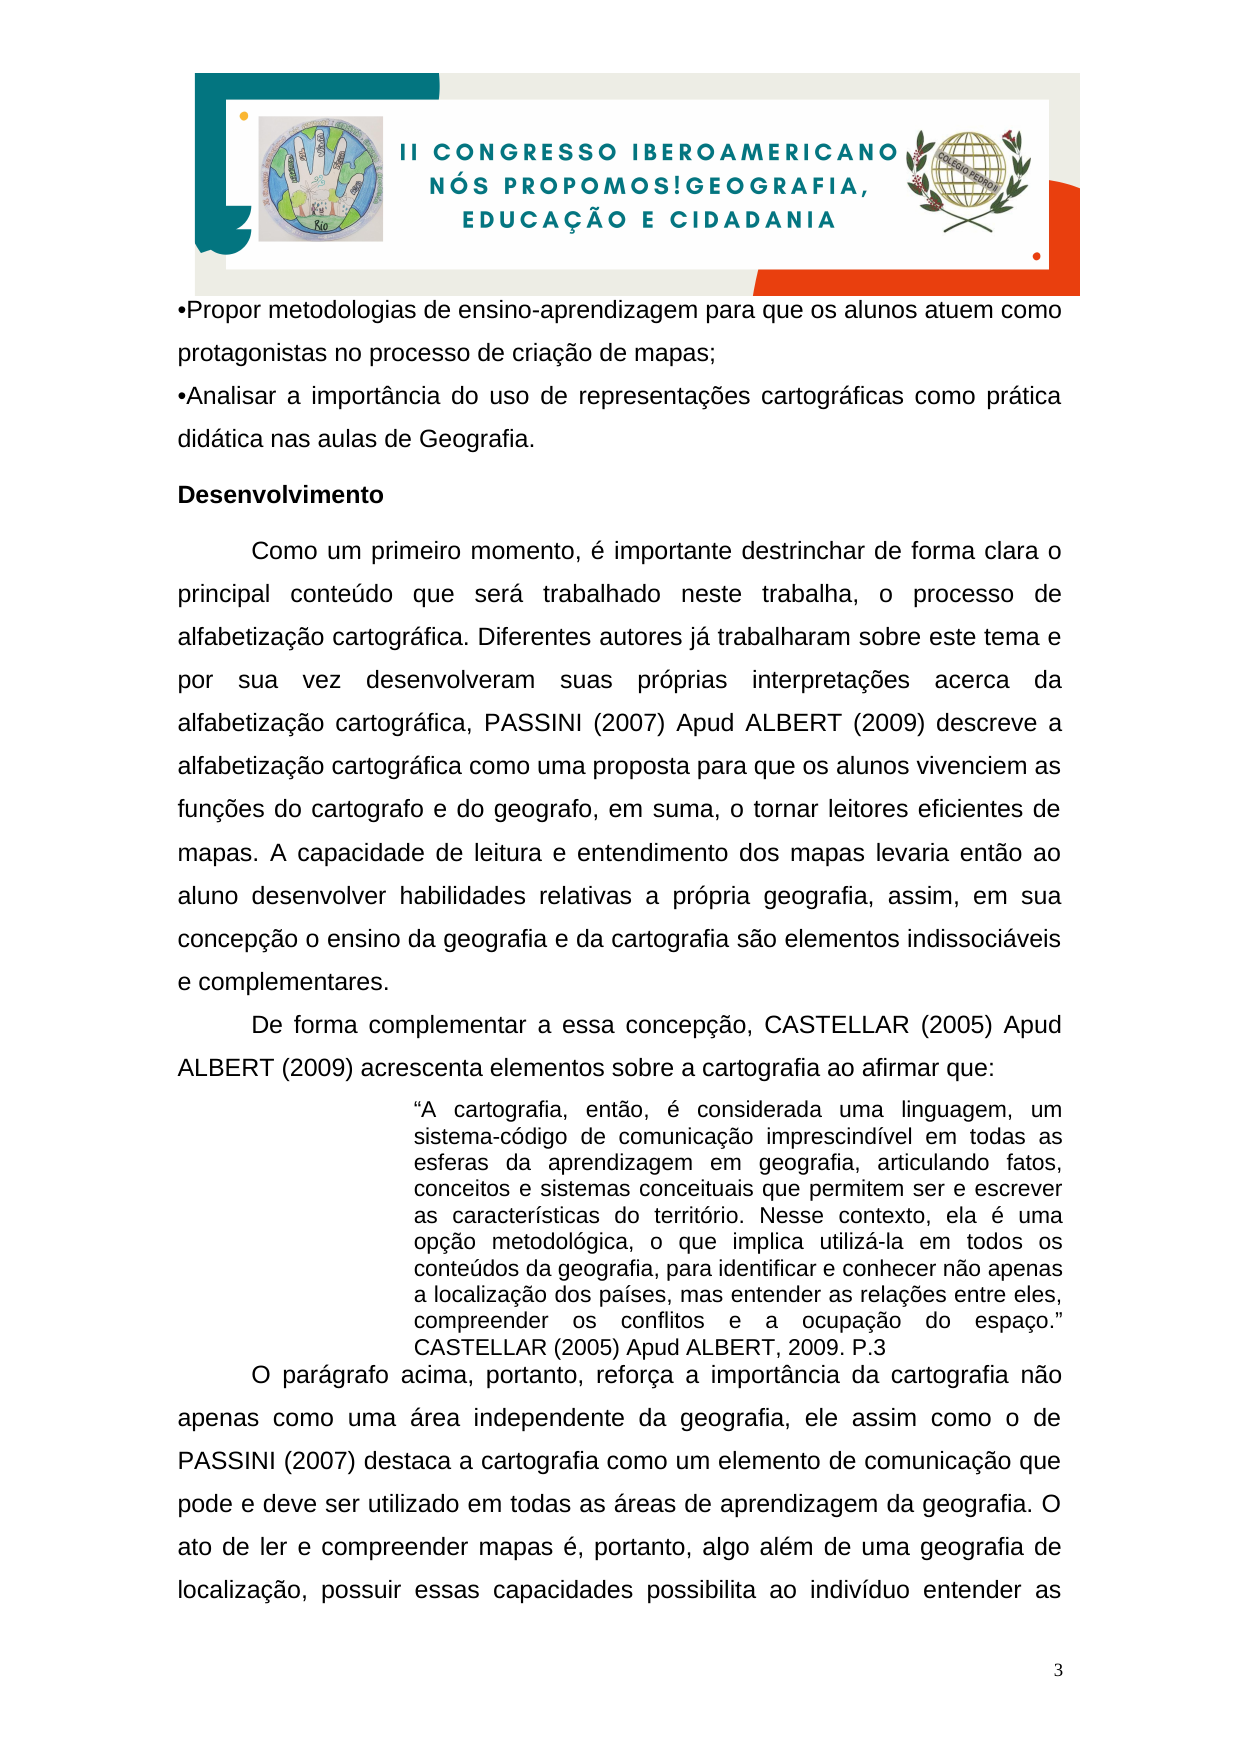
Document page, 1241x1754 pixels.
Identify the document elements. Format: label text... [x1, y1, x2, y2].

text Como um primeiro momento, é importante destrinchar de forma clara o principal conteúdo que será trabalhado neste trabalha, o processo de alfabetização cartográfica. Diferentes autores já trabalharam sobre este tema e por sua vez desenvolveram suas próprias interpretações acerca da alfabetização cartográfica, PASSINI (2007) Apud ALBERT (2009) descreve a alfabetização cartográfica como uma proposta para que os alunos vivenciem as funções do cartografo e do geografo, em suma, o tornar leitores eficientes de mapas. A capacidade de leitura e entendimento dos mapas levaria então ao aluno desenvolver habilidades relativas a própria geografia, assim, em sua concepção o ensino da geografia e da cartografia são elementos indissociáveis e complementares. [177, 536, 1063, 996]
text “A cartografia, então, é considerada uma linguagem, um sistema-código de comunicação imprescindível em todas as esferas da aprendizagem em geografia, articulando fatos, conceitos e sistemas conceituais que permitem ser e escrever as características do território. Nesse contexto, ela é uma opção metodológica, o que implica utilizá-la em todos os conteúdos da geografia, para identificar e conhecer não apenas a localização dos países, mas entender as relações entre eles, compreender os conflitos e a ocupação do espaço.” CASTELLAR (2005) Apud ALBERT, 2009. P.3 [413, 1096, 1063, 1360]
text Desenvolvimento [177, 480, 1063, 509]
text •Propor metodologias de ensino-aprendizagem para que os alunos atuem como protagonistas no processo de criação de mapas; [177, 295, 1063, 367]
text De forma complementar a essa concepção, CASTELLAR (2005) Apud ALBERT (2009) acrescenta elementos sobre a cartografia ao afirmar que: [177, 1010, 1063, 1082]
picture [194, 73, 1080, 296]
text •Analisar a importância do uso de representações cartográficas como prática didática nas aulas de Geografia. [177, 381, 1063, 453]
